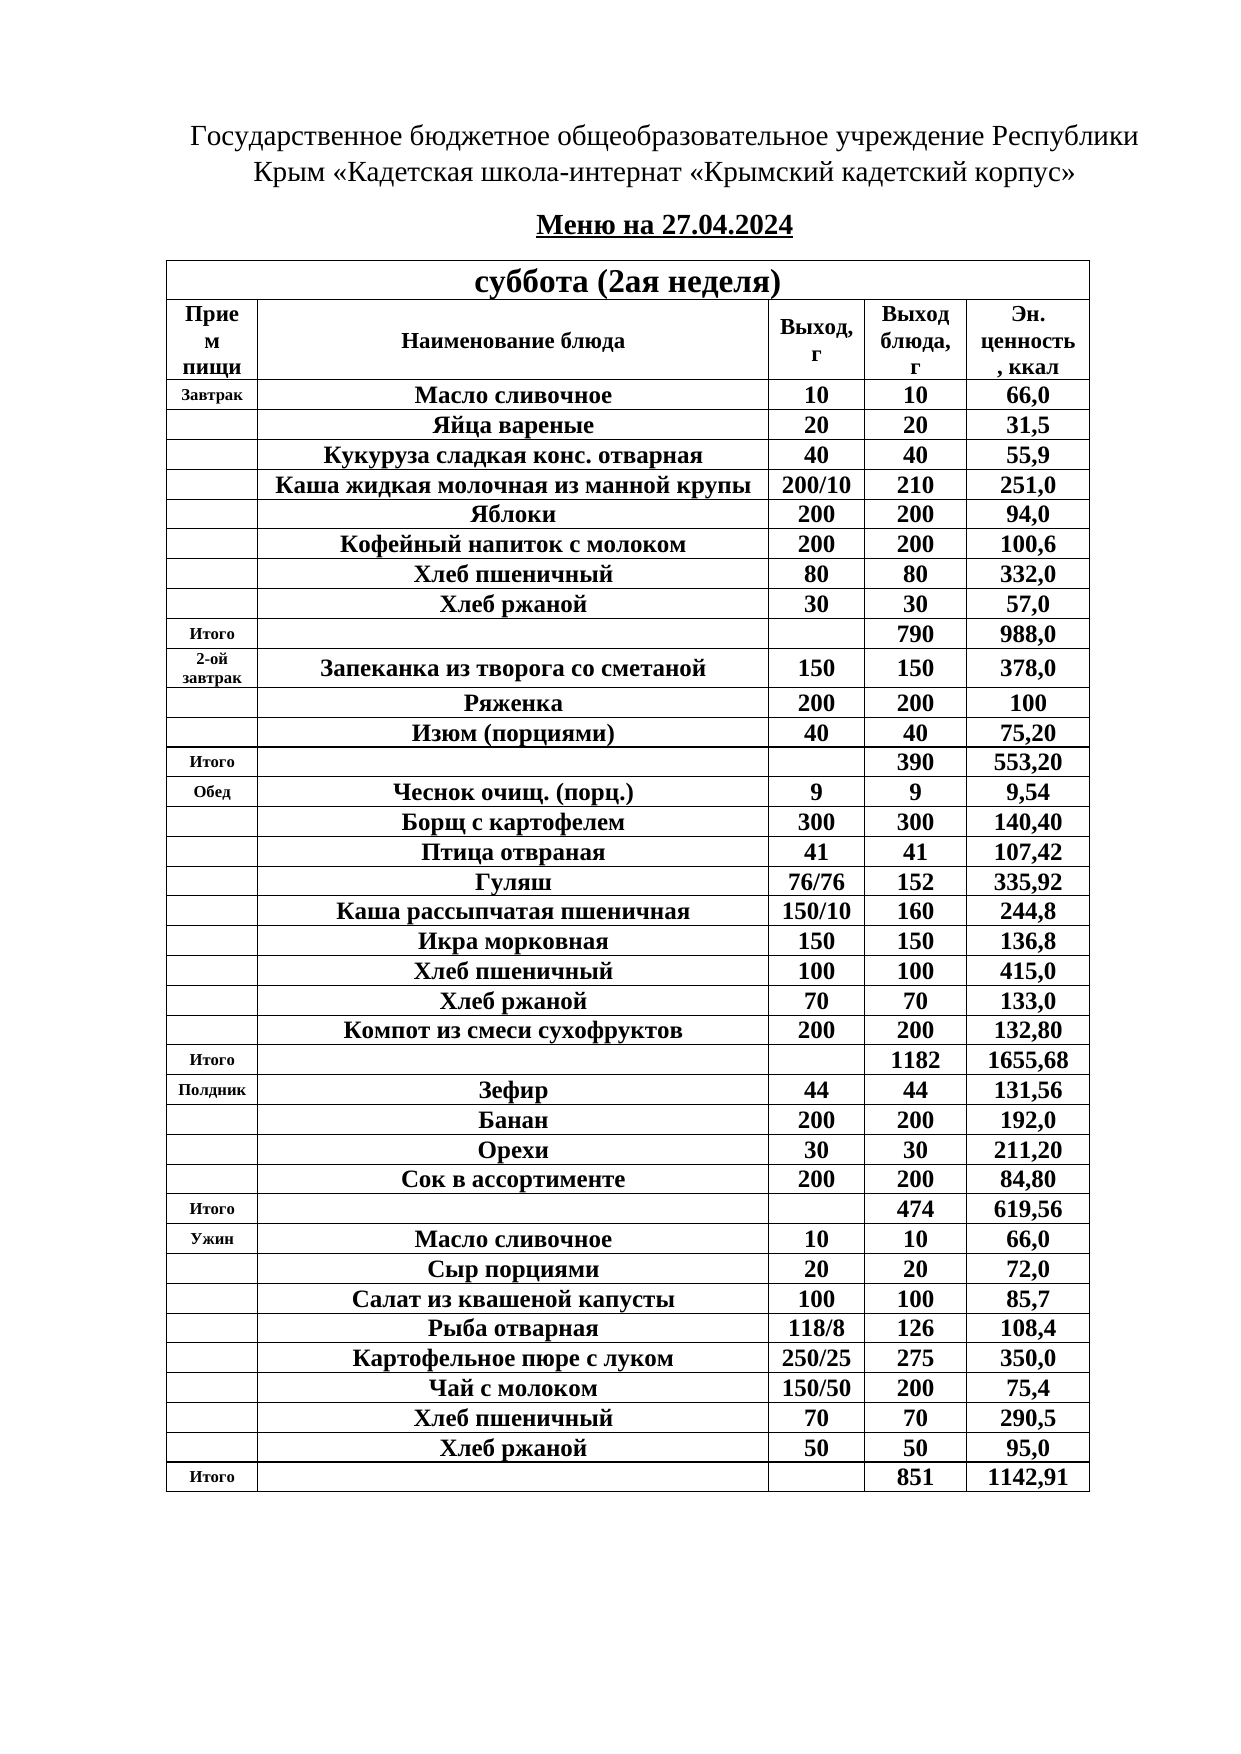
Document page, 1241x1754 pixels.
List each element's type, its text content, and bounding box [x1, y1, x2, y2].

table_cell 40 [865, 440, 966, 469]
table_cell Прием пищи [167, 300, 257, 379]
table_cell Хлеб ржаной [258, 589, 768, 618]
table_cell 790 [865, 619, 966, 647]
table_cell 40 [769, 718, 864, 746]
table_cell [167, 1343, 257, 1372]
table_cell 100 [769, 956, 864, 985]
table_cell 95,0 [967, 1433, 1089, 1461]
table_cell 50 [769, 1433, 864, 1461]
table_cell 136,8 [967, 926, 1089, 955]
table_cell [769, 1463, 864, 1491]
table_cell Сыр порциями [258, 1254, 768, 1283]
table_cell Запеканка из творога со сметаной [258, 649, 768, 687]
table_cell 20 [769, 1254, 864, 1283]
table_cell 100 [769, 1284, 864, 1312]
table_cell 1182 [865, 1045, 966, 1074]
table_cell 619,56 [967, 1194, 1089, 1223]
table_cell Борщ с картофелем [258, 807, 768, 836]
table_cell [167, 589, 257, 618]
table_cell Выход блюда, г [865, 300, 966, 379]
table_cell Ряженка [258, 688, 768, 717]
table_cell 10 [769, 1224, 864, 1253]
table_cell 66,0 [967, 1224, 1089, 1253]
table_cell 70 [865, 986, 966, 1014]
table_cell 30 [865, 1135, 966, 1163]
table_cell 200 [769, 1016, 864, 1044]
table_cell 20 [769, 410, 864, 439]
table_cell 200/10 [769, 470, 864, 498]
table_cell 378,0 [967, 649, 1089, 687]
table_header суббота (2ая неделя) [167, 261, 1089, 299]
table_cell 200 [769, 688, 864, 717]
table_cell 50 [865, 1433, 966, 1461]
table_cell Икра морковная [258, 926, 768, 955]
table_cell [258, 748, 768, 776]
table_cell 350,0 [967, 1343, 1089, 1372]
table_cell 41 [865, 837, 966, 866]
table_cell [258, 1194, 768, 1223]
table_cell Масло сливочное [258, 1224, 768, 1253]
table_cell 40 [865, 718, 966, 746]
table_cell 126 [865, 1314, 966, 1342]
table_cell 75,20 [967, 718, 1089, 746]
table_cell 200 [769, 529, 864, 558]
table_cell 80 [769, 559, 864, 588]
table_cell Компот из смеси сухофруктов [258, 1016, 768, 1044]
table_cell 107,42 [967, 837, 1089, 866]
table_cell Гуляш [258, 867, 768, 895]
table_cell 72,0 [967, 1254, 1089, 1283]
table_cell [167, 470, 257, 498]
table_cell 132,80 [967, 1016, 1089, 1044]
table_cell [258, 1463, 768, 1491]
table_cell [167, 529, 257, 558]
table_cell 44 [865, 1075, 966, 1104]
table_cell Рыба отварная [258, 1314, 768, 1342]
table_cell Полдник [167, 1075, 257, 1104]
table_cell Итого [167, 1463, 257, 1491]
table_cell Чеснок очищ. (порц.) [258, 777, 768, 806]
table_cell Орехи [258, 1135, 768, 1163]
table_cell 332,0 [967, 559, 1089, 588]
table_cell 300 [769, 807, 864, 836]
table_cell [167, 410, 257, 439]
table_cell [167, 867, 257, 895]
table_cell 275 [865, 1343, 966, 1372]
table_cell Яблоки [258, 500, 768, 528]
table_cell 76/76 [769, 867, 864, 895]
table_cell 390 [865, 748, 966, 776]
table_cell 290,5 [967, 1403, 1089, 1432]
table_cell 150 [865, 649, 966, 687]
table_cell Картофельное пюре с луком [258, 1343, 768, 1372]
table_cell [167, 926, 257, 955]
table_cell 150/10 [769, 896, 864, 925]
table_cell 335,92 [967, 867, 1089, 895]
table_cell 10 [865, 1224, 966, 1253]
table_cell 131,56 [967, 1075, 1089, 1104]
table_cell 44 [769, 1075, 864, 1104]
table_cell Итого [167, 748, 257, 776]
table_cell Ужин [167, 1224, 257, 1253]
table_cell 250/25 [769, 1343, 864, 1372]
table_cell Банан [258, 1105, 768, 1134]
table_cell [167, 1433, 257, 1461]
table_cell 200 [865, 1373, 966, 1402]
table_cell [167, 807, 257, 836]
table_cell [769, 619, 864, 647]
table_cell Яйца вареные [258, 410, 768, 439]
table_cell Итого [167, 619, 257, 647]
table_cell 200 [865, 1165, 966, 1193]
table_cell 1655,68 [967, 1045, 1089, 1074]
table_cell 192,0 [967, 1105, 1089, 1134]
table_cell [167, 440, 257, 469]
table_cell 152 [865, 867, 966, 895]
table_cell 30 [769, 589, 864, 618]
table_cell [167, 1135, 257, 1163]
table_cell 200 [769, 1165, 864, 1193]
table_cell Хлеб ржаной [258, 1433, 768, 1461]
table_cell 118/8 [769, 1314, 864, 1342]
table_cell [167, 837, 257, 866]
table_cell [167, 896, 257, 925]
table_cell [769, 1045, 864, 1074]
table_cell 300 [865, 807, 966, 836]
table_cell Изюм (порциями) [258, 718, 768, 746]
table_cell 70 [865, 1403, 966, 1432]
table_cell 988,0 [967, 619, 1089, 647]
table_cell 140,40 [967, 807, 1089, 836]
table_cell Завтрак [167, 380, 257, 409]
table_cell 55,9 [967, 440, 1089, 469]
table_cell [167, 718, 257, 746]
table_cell 9 [769, 777, 864, 806]
table_cell 94,0 [967, 500, 1089, 528]
table_cell [167, 1105, 257, 1134]
table_cell 20 [865, 410, 966, 439]
table_cell 84,80 [967, 1165, 1089, 1193]
table_cell [167, 956, 257, 985]
table_cell 30 [865, 589, 966, 618]
table_cell 200 [865, 500, 966, 528]
table_cell [167, 1284, 257, 1312]
table_cell 133,0 [967, 986, 1089, 1014]
table_cell 70 [769, 986, 864, 1014]
table_cell 150 [769, 926, 864, 955]
table_cell 10 [769, 380, 864, 409]
table_cell 100 [865, 956, 966, 985]
table_cell 150/50 [769, 1373, 864, 1402]
table_cell Зефир [258, 1075, 768, 1104]
table_cell [167, 1373, 257, 1402]
table_cell 200 [865, 1105, 966, 1134]
table_cell 251,0 [967, 470, 1089, 498]
table_cell Каша жидкая молочная из манной крупы [258, 470, 768, 498]
table_cell Обед [167, 777, 257, 806]
table_cell Хлеб пшеничный [258, 559, 768, 588]
table_cell 10 [865, 380, 966, 409]
table_cell 160 [865, 896, 966, 925]
table_cell 851 [865, 1463, 966, 1491]
table_cell [167, 986, 257, 1014]
table_cell 80 [865, 559, 966, 588]
table_cell [769, 1194, 864, 1223]
table_cell 108,4 [967, 1314, 1089, 1342]
table_cell Чай с молоком [258, 1373, 768, 1402]
table_cell 57,0 [967, 589, 1089, 618]
table_cell 41 [769, 837, 864, 866]
table_cell 75,4 [967, 1373, 1089, 1402]
table_cell 150 [865, 926, 966, 955]
table_cell 150 [769, 649, 864, 687]
table_cell 200 [769, 1105, 864, 1134]
table_cell [258, 619, 768, 647]
table_cell 100 [967, 688, 1089, 717]
table_cell [167, 1314, 257, 1342]
table_cell 70 [769, 1403, 864, 1432]
text Меню на 27.04.2024 [177, 207, 1152, 241]
table_cell 85,7 [967, 1284, 1089, 1312]
table_cell 20 [865, 1254, 966, 1283]
table_cell Эн. ценность, ккал [967, 300, 1089, 379]
table_cell 9 [865, 777, 966, 806]
table_cell 553,20 [967, 748, 1089, 776]
table_cell [167, 1254, 257, 1283]
table_cell Выход, г [769, 300, 864, 379]
table_cell [167, 500, 257, 528]
table_cell 200 [865, 1016, 966, 1044]
table_cell Салат из квашеной капусты [258, 1284, 768, 1312]
table_cell 100 [865, 1284, 966, 1312]
table_cell 200 [865, 529, 966, 558]
table_cell 2-ой завтрак [167, 649, 257, 687]
table_cell [258, 1045, 768, 1074]
table_cell Кукуруза сладкая конс. отварная [258, 440, 768, 469]
table_cell Наименование блюда [258, 300, 768, 379]
table_cell Птица отвраная [258, 837, 768, 866]
table_cell [167, 688, 257, 717]
table_cell Хлеб ржаной [258, 986, 768, 1014]
table_cell 210 [865, 470, 966, 498]
table_cell 66,0 [967, 380, 1089, 409]
table_cell Каша рассыпчатая пшеничная [258, 896, 768, 925]
table_cell Сок в ассортименте [258, 1165, 768, 1193]
table_cell 9,54 [967, 777, 1089, 806]
table_cell Хлеб пшеничный [258, 956, 768, 985]
table_cell 200 [865, 688, 966, 717]
table_cell [769, 748, 864, 776]
table_cell Хлеб пшеничный [258, 1403, 768, 1432]
table_cell Кофейный напиток с молоком [258, 529, 768, 558]
table_cell 31,5 [967, 410, 1089, 439]
table_cell 100,6 [967, 529, 1089, 558]
table_cell Итого [167, 1045, 257, 1074]
text Государственное бюджетное общеобразовательное учреждение Республики Крым «Кадетская школа-интернат «Крымский кадетский корпус» [177, 118, 1152, 188]
table_cell [167, 1165, 257, 1193]
table_cell 211,20 [967, 1135, 1089, 1163]
table_cell [167, 1403, 257, 1432]
table_cell 40 [769, 440, 864, 469]
table_cell Масло сливочное [258, 380, 768, 409]
table_cell Итого [167, 1194, 257, 1223]
table_cell 200 [769, 500, 864, 528]
table_cell 415,0 [967, 956, 1089, 985]
table_cell 244,8 [967, 896, 1089, 925]
table_cell [167, 1016, 257, 1044]
table_cell [167, 559, 257, 588]
table_cell 474 [865, 1194, 966, 1223]
table_cell 30 [769, 1135, 864, 1163]
table_cell 1142,91 [967, 1463, 1089, 1491]
